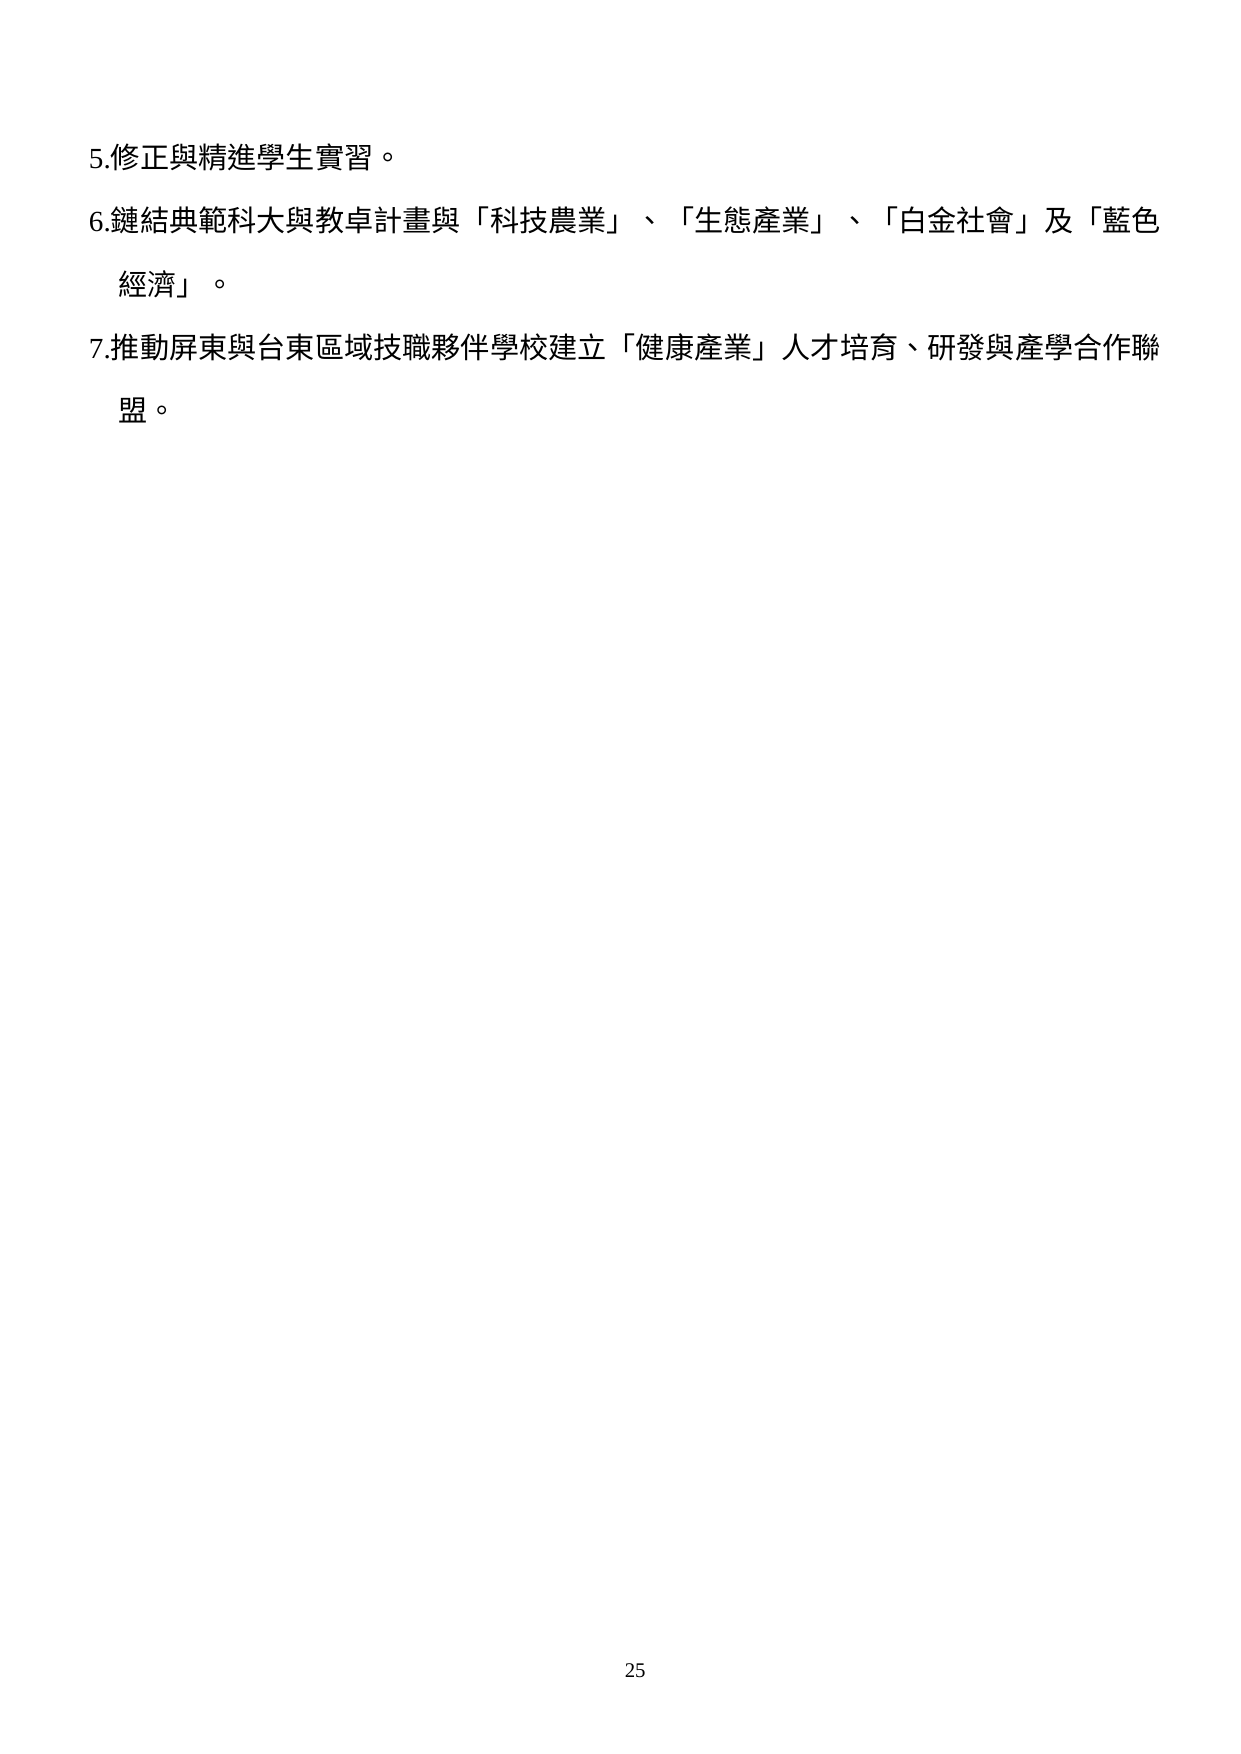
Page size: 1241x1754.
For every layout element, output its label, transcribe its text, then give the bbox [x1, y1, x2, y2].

text 5.修正與精進學生實習。 [89, 134, 1181, 177]
text 6.鏈結典範科大與教卓計畫與「科技農業」、「生態產業」、「白金社會」及「藍色經濟」。 [89, 198, 1181, 303]
text 7.推動屏東與台東區域技職夥伴學校建立「健康產業」人才培育、研發與產學合作聯盟。 [89, 324, 1181, 430]
